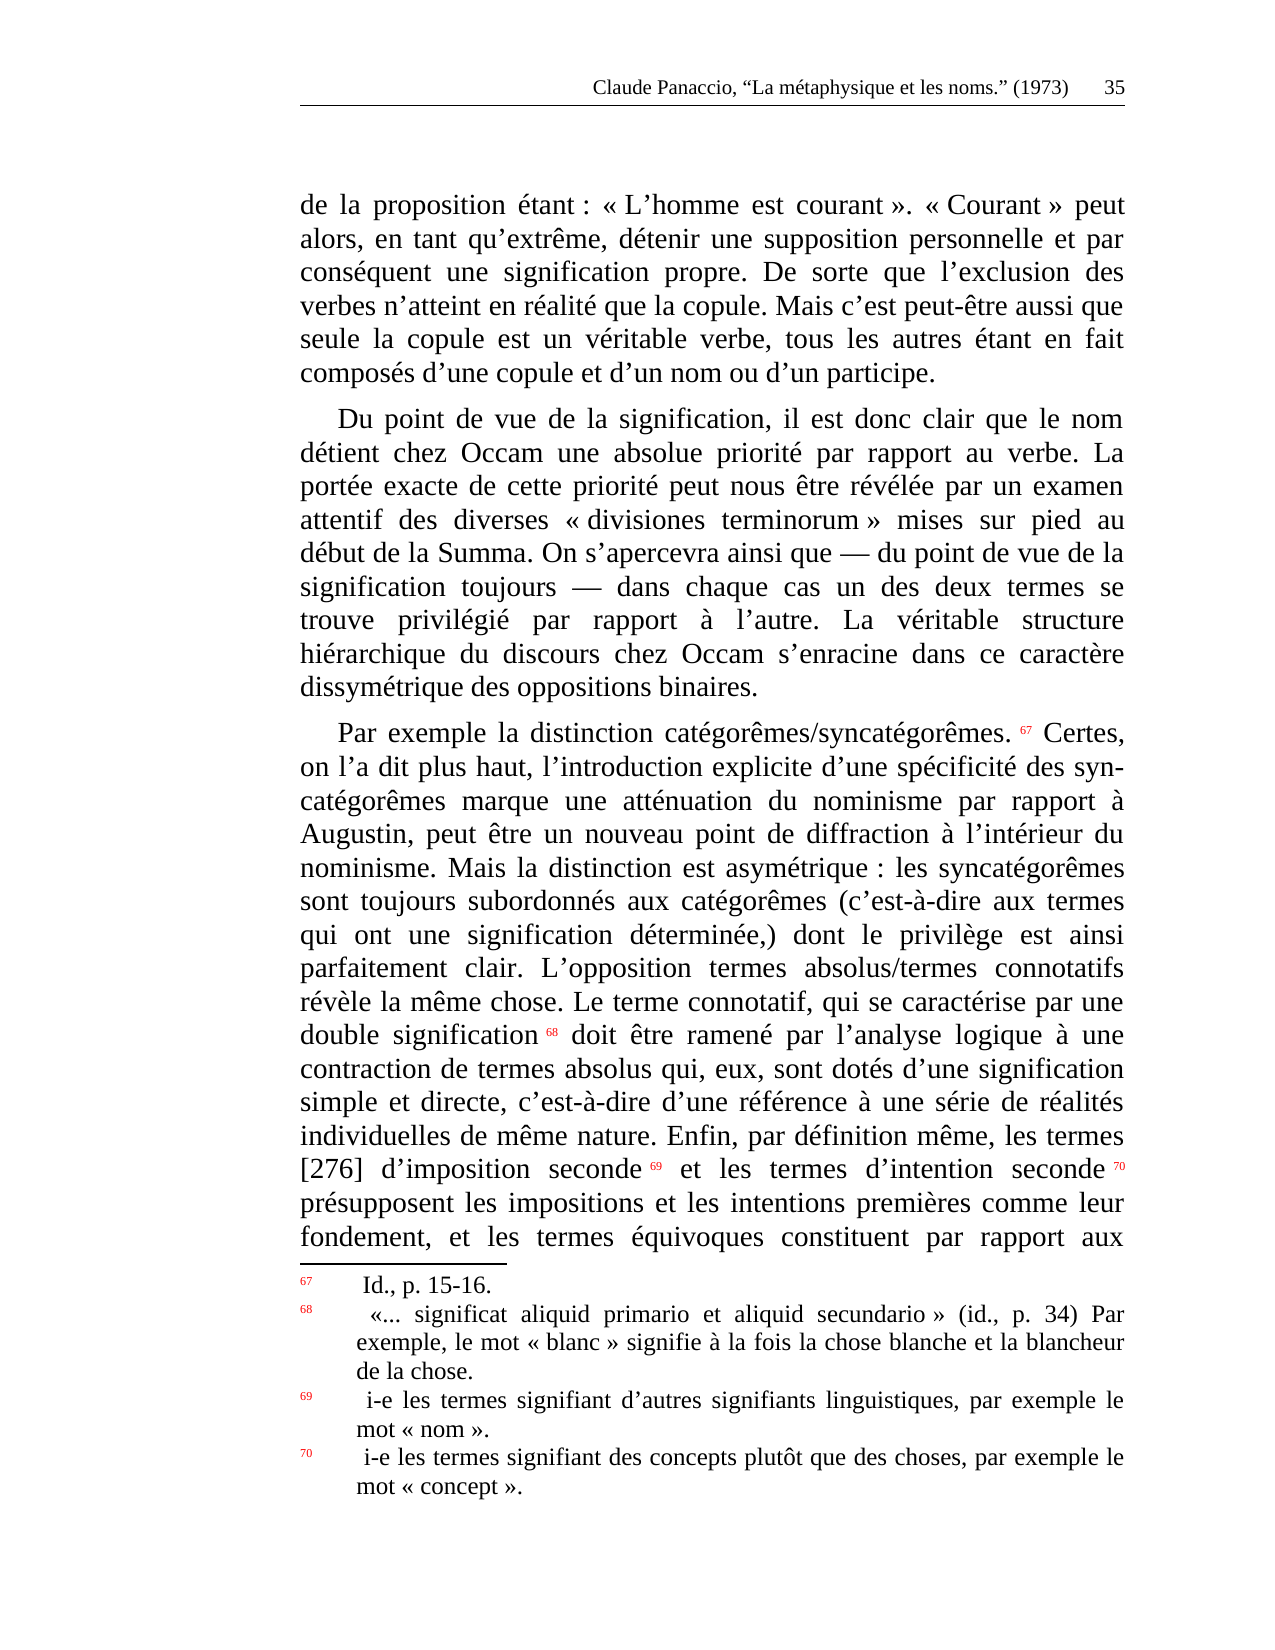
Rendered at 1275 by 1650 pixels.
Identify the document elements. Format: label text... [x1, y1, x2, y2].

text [300, 187, 1125, 389]
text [300, 716, 1125, 1252]
text Du point de vue de la signification, il est donc clair que le nom détient chez Occam une absolue priorité par rapport au verbe. La portée exacte de cette priorité peut nous être révélée par un examen attentif des diverses « divisiones terminorum » mises sur pied au début de la Summa. On s’apercevra ainsi que — du point de vue de la signification toujours — dans chaque cas un des deux termes se trouve privilégié par rapport à l’autre. La véritable structure hiérarchique du discours chez Occam s’enracine dans ce caractère dissymétrique des oppositions binaires. [300, 401, 1125, 703]
